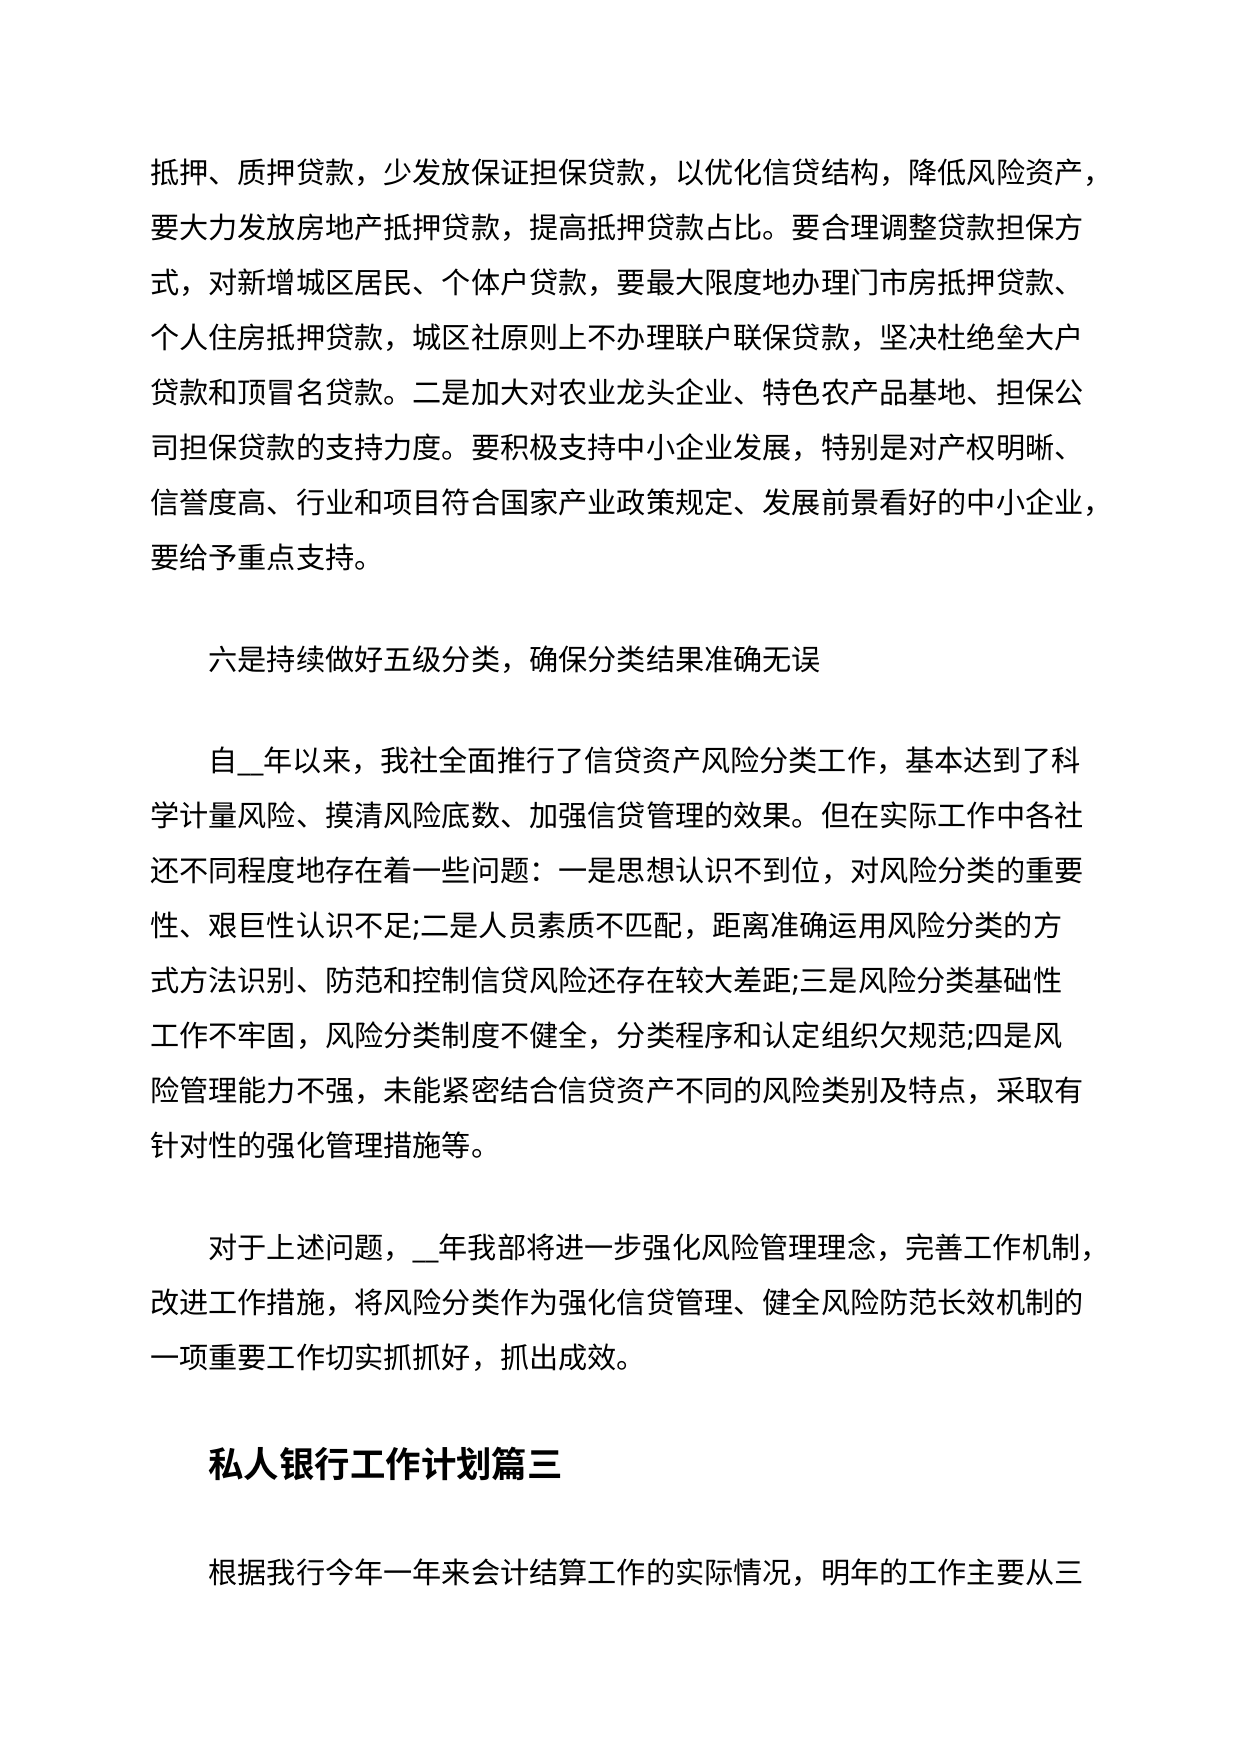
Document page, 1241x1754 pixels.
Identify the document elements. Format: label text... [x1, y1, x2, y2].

text 自__年以来，我社全面推行了信贷资产风险分类工作，基本达到了科学计量风险、摸清风险底数、加强信贷管理的效果。但在实际工作中各社还不同程度地存在着一些问题：一是思想认识不到位，对风险分类的重要性、艰巨性认识不足;二是人员素质不匹配，距离准确运用风险分类的方式方法识别、防范和控制信贷风险还存在较大差距;三是风险分类基础性工作不牢固，风险分类制度不健全，分类程序和认定组织欠规范;四是风险管理能力不强，未能紧密结合信贷资产不同的风险类别及特点，采取有针对性的强化管理措施等。 [150, 738, 1090, 1165]
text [150, 1549, 1090, 1592]
text 六是持续做好五级分类，确保分类结果准确无误 [150, 636, 1090, 678]
text 私人银行工作计划篇三 [150, 1436, 1090, 1487]
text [150, 150, 1090, 577]
text 对于上述问题，__年我部将进一步强化风险管理理念，完善工作机制，改进工作措施，将风险分类作为强化信贷管理、健全风险防范长效机制的一项重要工作切实抓抓好，抓出成效。 [150, 1224, 1090, 1376]
